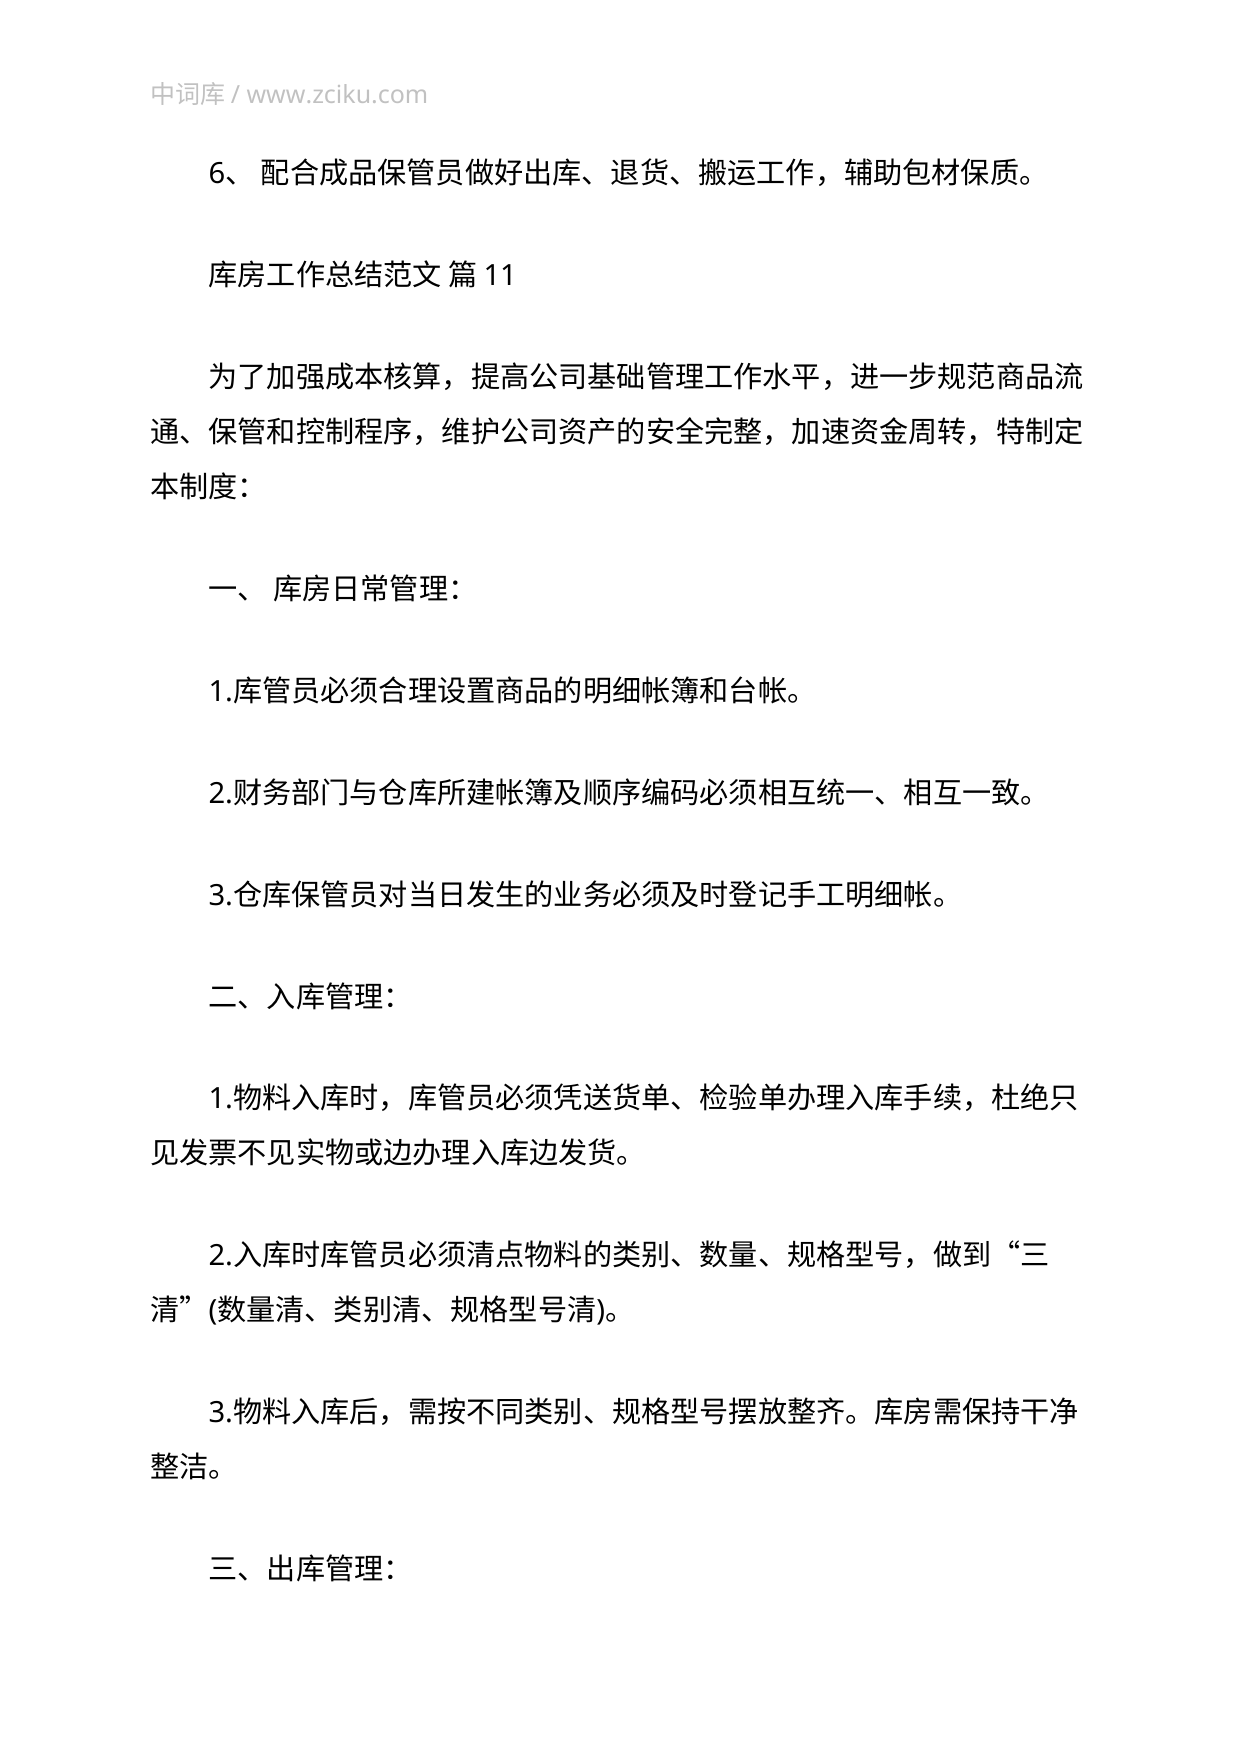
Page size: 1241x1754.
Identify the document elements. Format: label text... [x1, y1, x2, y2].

text 3.仓库保管员对当日发生的业务必须及时登记手工明细帐。 [150, 871, 1090, 914]
text 库房工作总结范文 篇11 [150, 252, 1090, 294]
text 1.物料入库时，库管员必须凭送货单、检验单办理入库手续，杜绝只见发票不见实物或边办理入库边发货。 [150, 1075, 1090, 1172]
text 3.物料入库后，需按不同类别、规格型号摆放整齐。库房需保持干净整洁。 [150, 1389, 1090, 1486]
text 一、 库房日常管理： [150, 566, 1090, 608]
text 1.库管员必须合理设置商品的明细帐簿和台帐。 [150, 667, 1090, 710]
text 6、 配合成品保管员做好出库、退货、搬运工作，辅助包材保质。 [150, 150, 1090, 192]
text 2.入库时库管员必须清点物料的类别、数量、规格型号，做到“三清”(数量清、类别清、规格型号清)。 [150, 1232, 1090, 1329]
text 二、入库管理： [150, 973, 1090, 1016]
text 三、出库管理： [150, 1546, 1090, 1588]
text 2.财务部门与仓库所建帐簿及顺序编码必须相互统一、相互一致。 [150, 769, 1090, 812]
text 为了加强成本核算，提高公司基础管理工作水平，进一步规范商品流通、保管和控制程序，维护公司资产的安全完整，加速资金周转，特制定本制度： [150, 354, 1090, 506]
